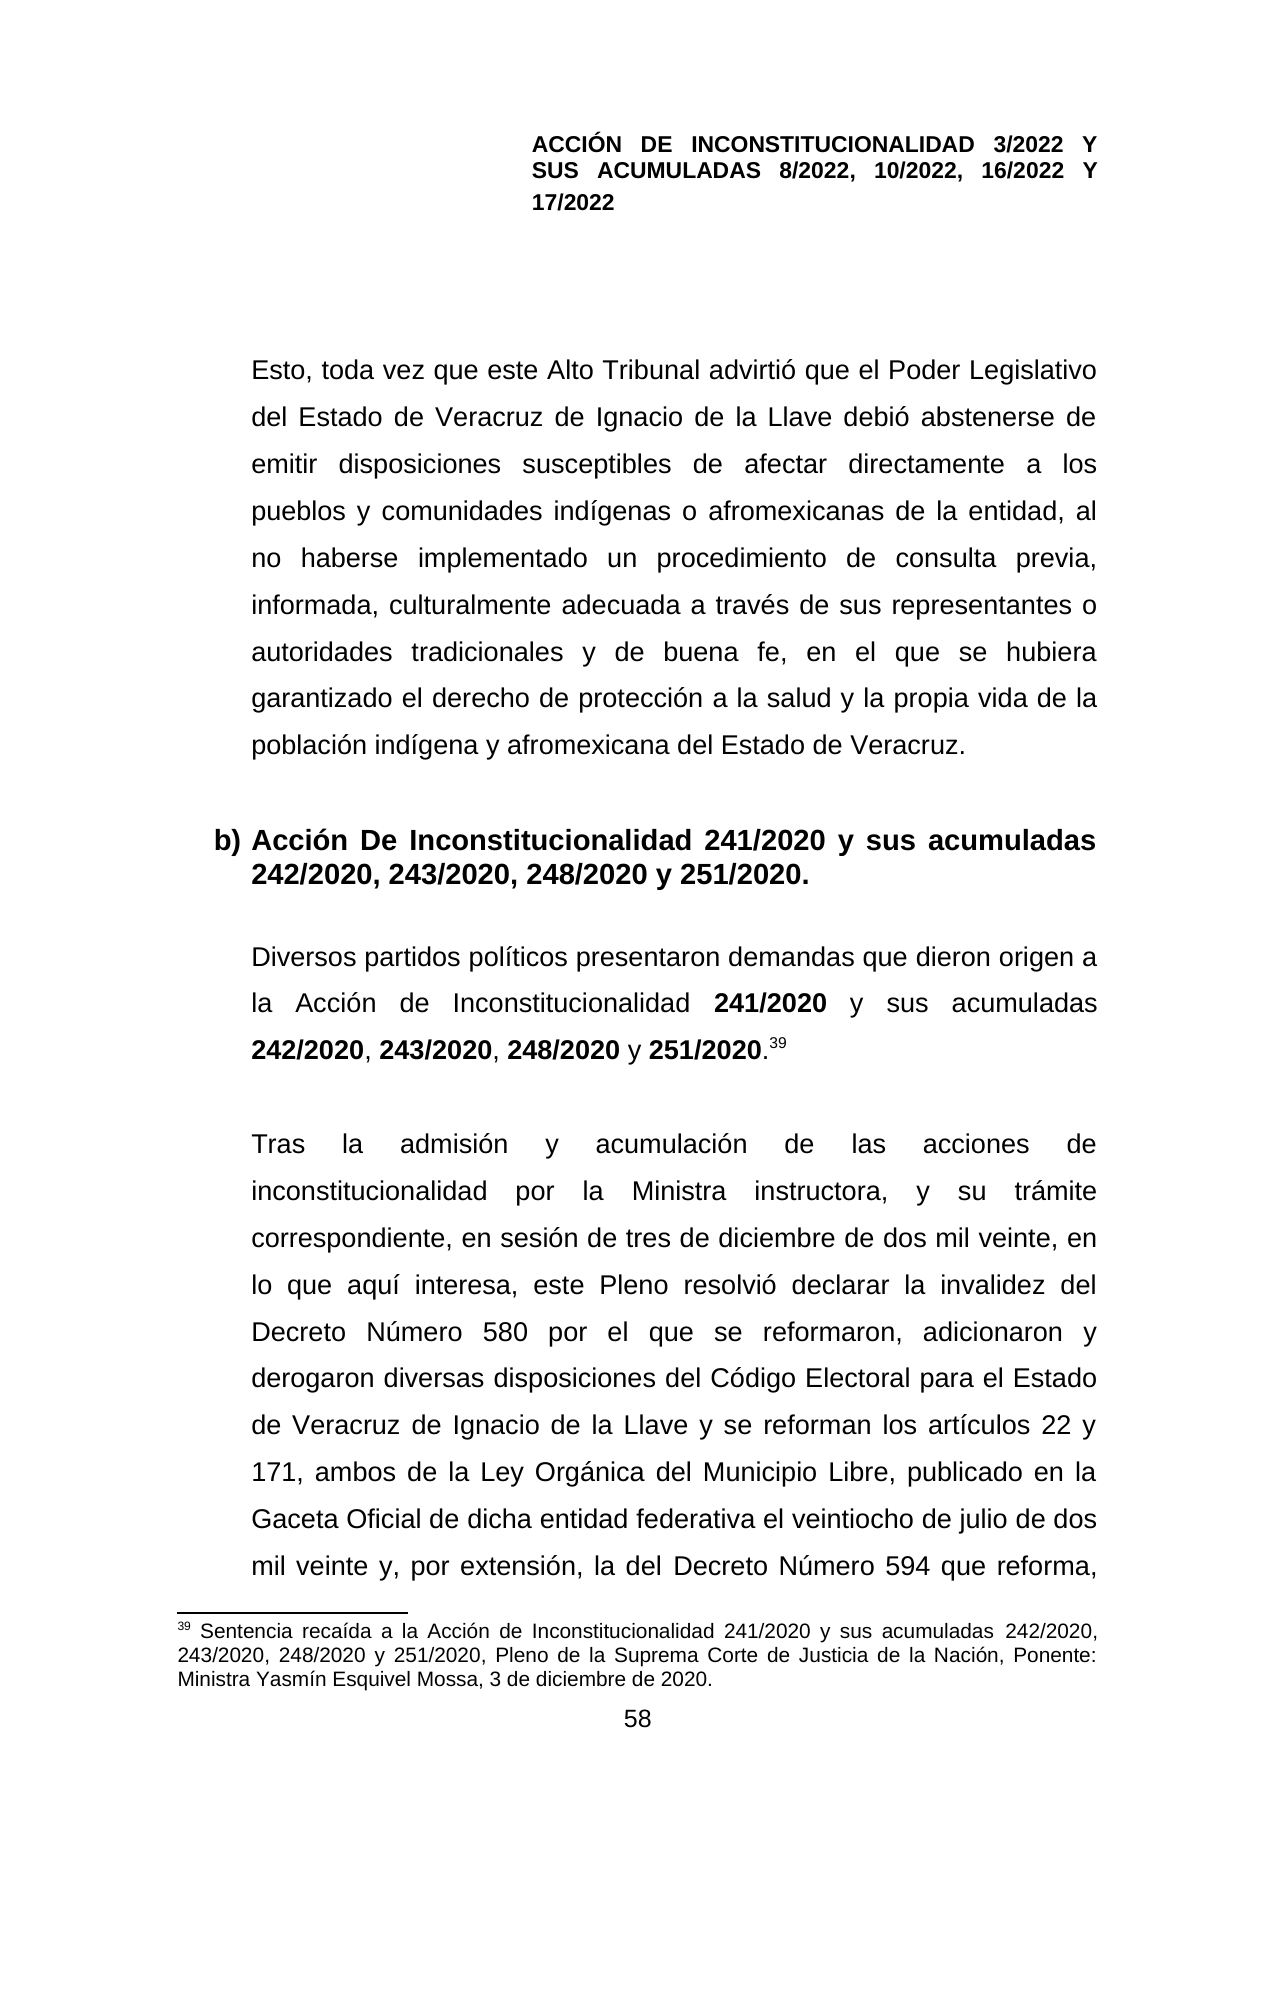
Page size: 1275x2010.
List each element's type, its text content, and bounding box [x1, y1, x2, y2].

list Acción De Inconstitucionalidad 241/2020 y sus acumuladas 242/2020, 243/2020, 248/2020 y 251/2020. [213, 823, 1098, 890]
text Esto, toda vez que este Alto Tribunal advirtió que el Poder Legislativo del Estado de Veracruz de Ignacio de la Llave debió abstenerse de emitir disposiciones susceptibles de afectar directamente a los pueblos y comunidades indígenas o afromexicanas de la entidad, al no haberse implementado un procedimiento de consulta previa, informada, culturalmente adecuada a través de sus representantes o autoridades tradicionales y de buena fe, en el que se hubiera garantizado el derecho de protección a la salud y la propia vida de la población indígena y afromexicana del Estado de Veracruz. [251, 354, 1098, 761]
text Diversos partidos políticos presentaron demandas que dieron origen a la Acción de Inconstitucionalidad 241/2020 y sus acumuladas 242/2020, 243/2020, 248/2020 y 251/2020. [251, 941, 1098, 1066]
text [251, 1128, 1098, 1581]
